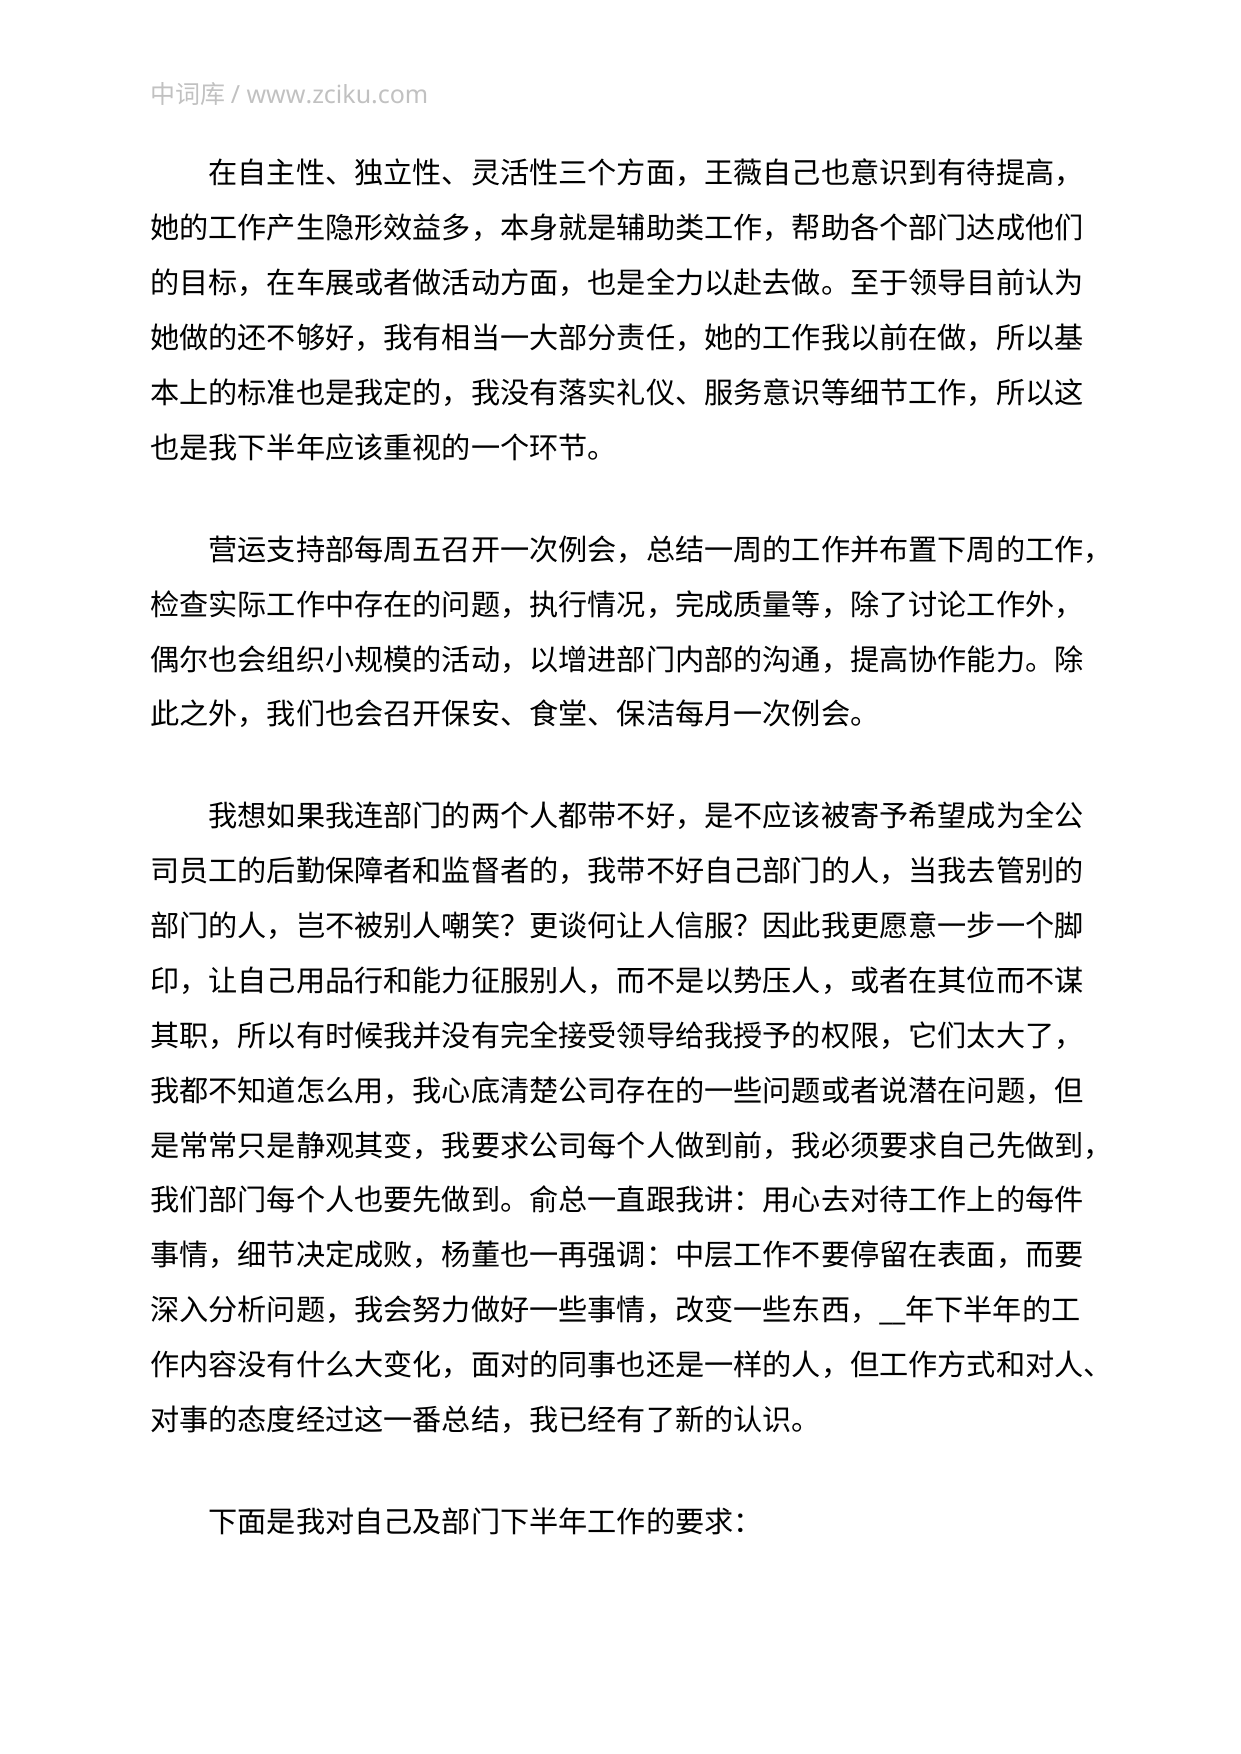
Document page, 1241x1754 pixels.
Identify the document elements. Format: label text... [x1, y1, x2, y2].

text 下面是我对自己及部门下半年工作的要求： [150, 1498, 1090, 1541]
text 在自主性、独立性、灵活性三个方面，王薇自己也意识到有待提高，她的工作产生隐形效益多，本身就是辅助类工作，帮助各个部门达成他们的目标，在车展或者做活动方面，也是全力以赴去做。至于领导目前认为她做的还不够好，我有相当一大部分责任，她的工作我以前在做，所以基本上的标准也是我定的，我没有落实礼仪、服务意识等细节工作，所以这也是我下半年应该重视的一个环节。 [150, 150, 1090, 467]
text 营运支持部每周五召开一次例会，总结一周的工作并布置下周的工作，检查实际工作中存在的问题，执行情况，完成质量等，除了讨论工作外，偶尔也会组织小规模的活动，以增进部门内部的沟通，提高协作能力。除此之外，我们也会召开保安、食堂、保洁每月一次例会。 [150, 526, 1090, 733]
text 我想如果我连部门的两个人都带不好，是不应该被寄予希望成为全公司员工的后勤保障者和监督者的，我带不好自己部门的人，当我去管别的部门的人，岂不被别人嘲笑？更谈何让人信服？因此我更愿意一步一个脚印，让自己用品行和能力征服别人，而不是以势压人，或者在其位而不谋其职，所以有时候我并没有完全接受领导给我授予的权限，它们太大了，我都不知道怎么用，我心底清楚公司存在的一些问题或者说潜在问题，但是常常只是静观其变，我要求公司每个人做到前，我必须要求自己先做到，我们部门每个人也要先做到。俞总一直跟我讲：用心去对待工作上的每件事情，细节决定成败，杨董也一再强调：中层工作不要停留在表面，而要深入分析问题，我会努力做好一些事情，改变一些东西，__年下半年的工作内容没有什么大变化，面对的同事也还是一样的人，但工作方式和对人、对事的态度经过这一番总结，我已经有了新的认识。 [150, 793, 1090, 1439]
